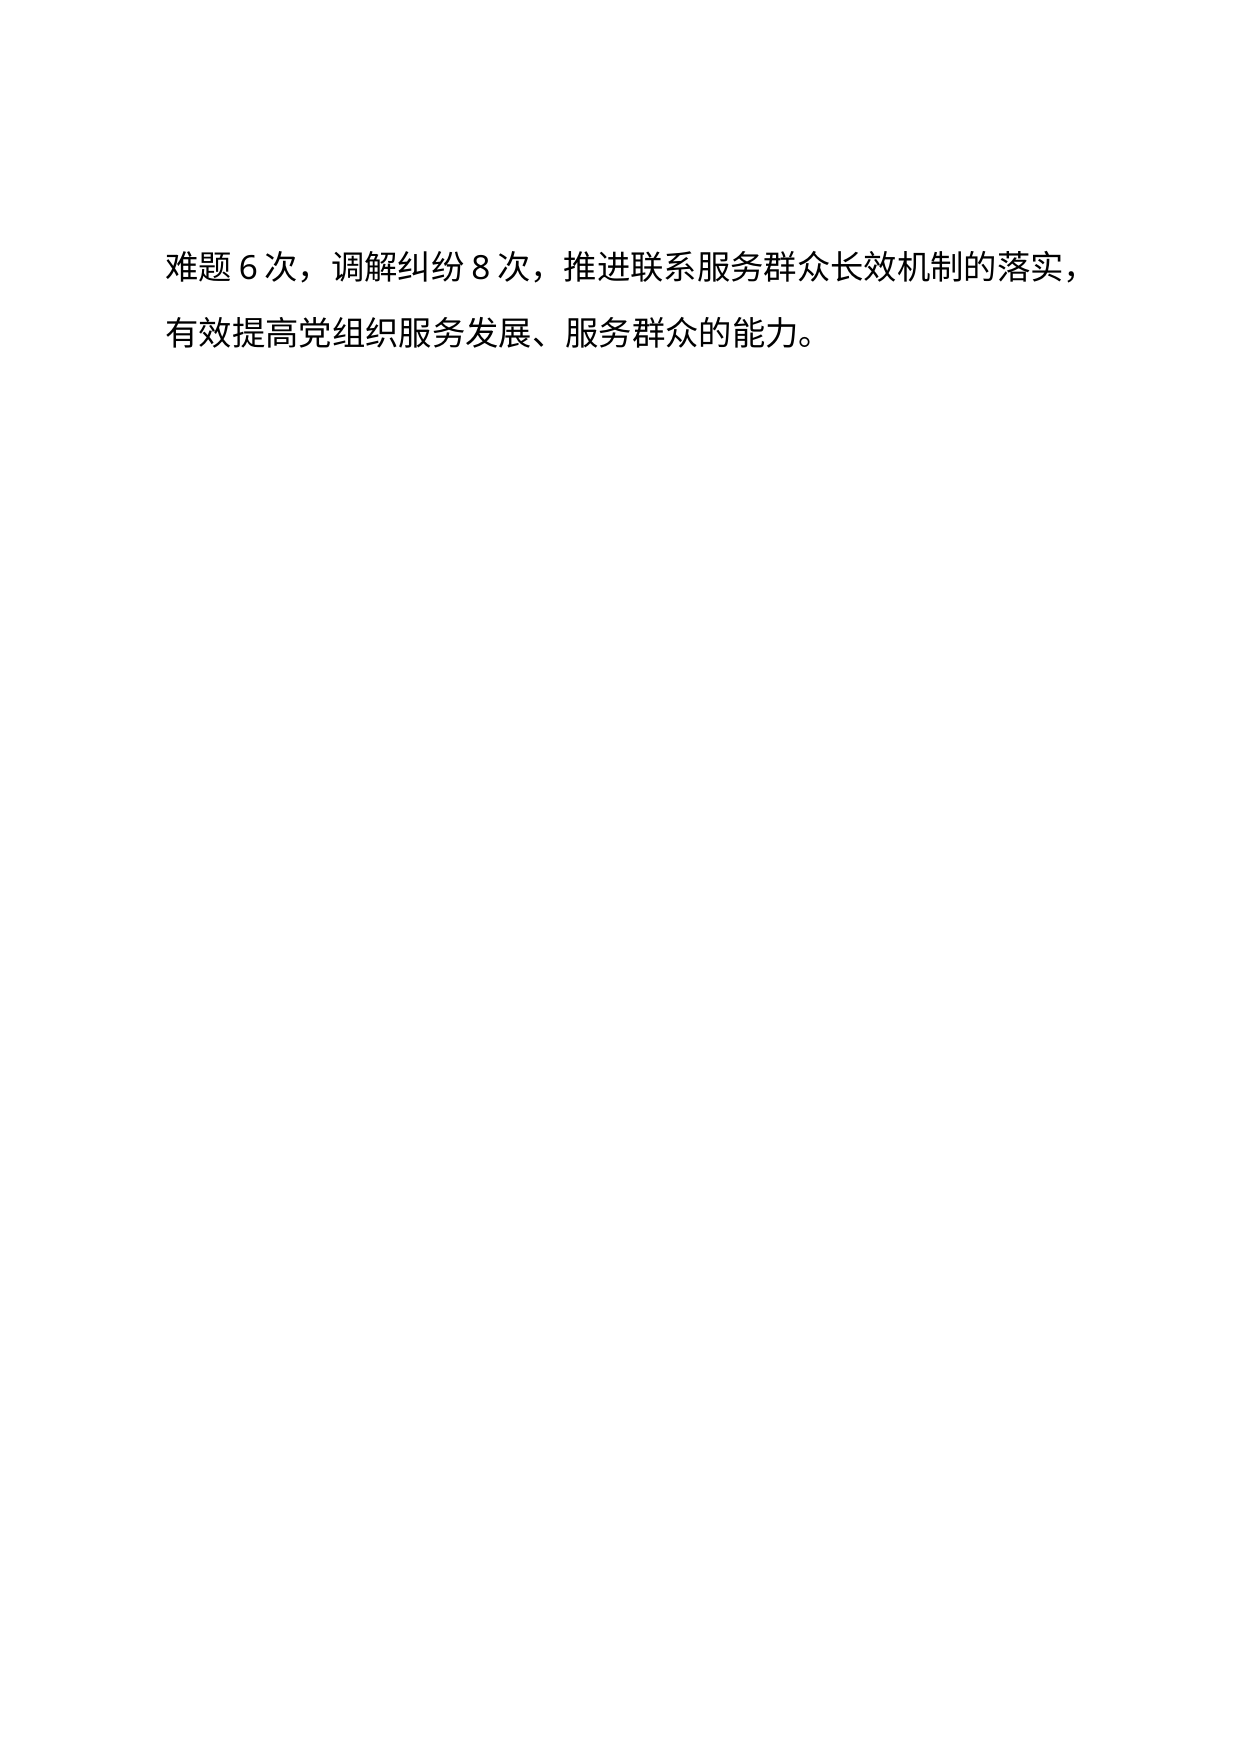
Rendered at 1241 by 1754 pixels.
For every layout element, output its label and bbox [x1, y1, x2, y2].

text [165, 233, 1087, 363]
